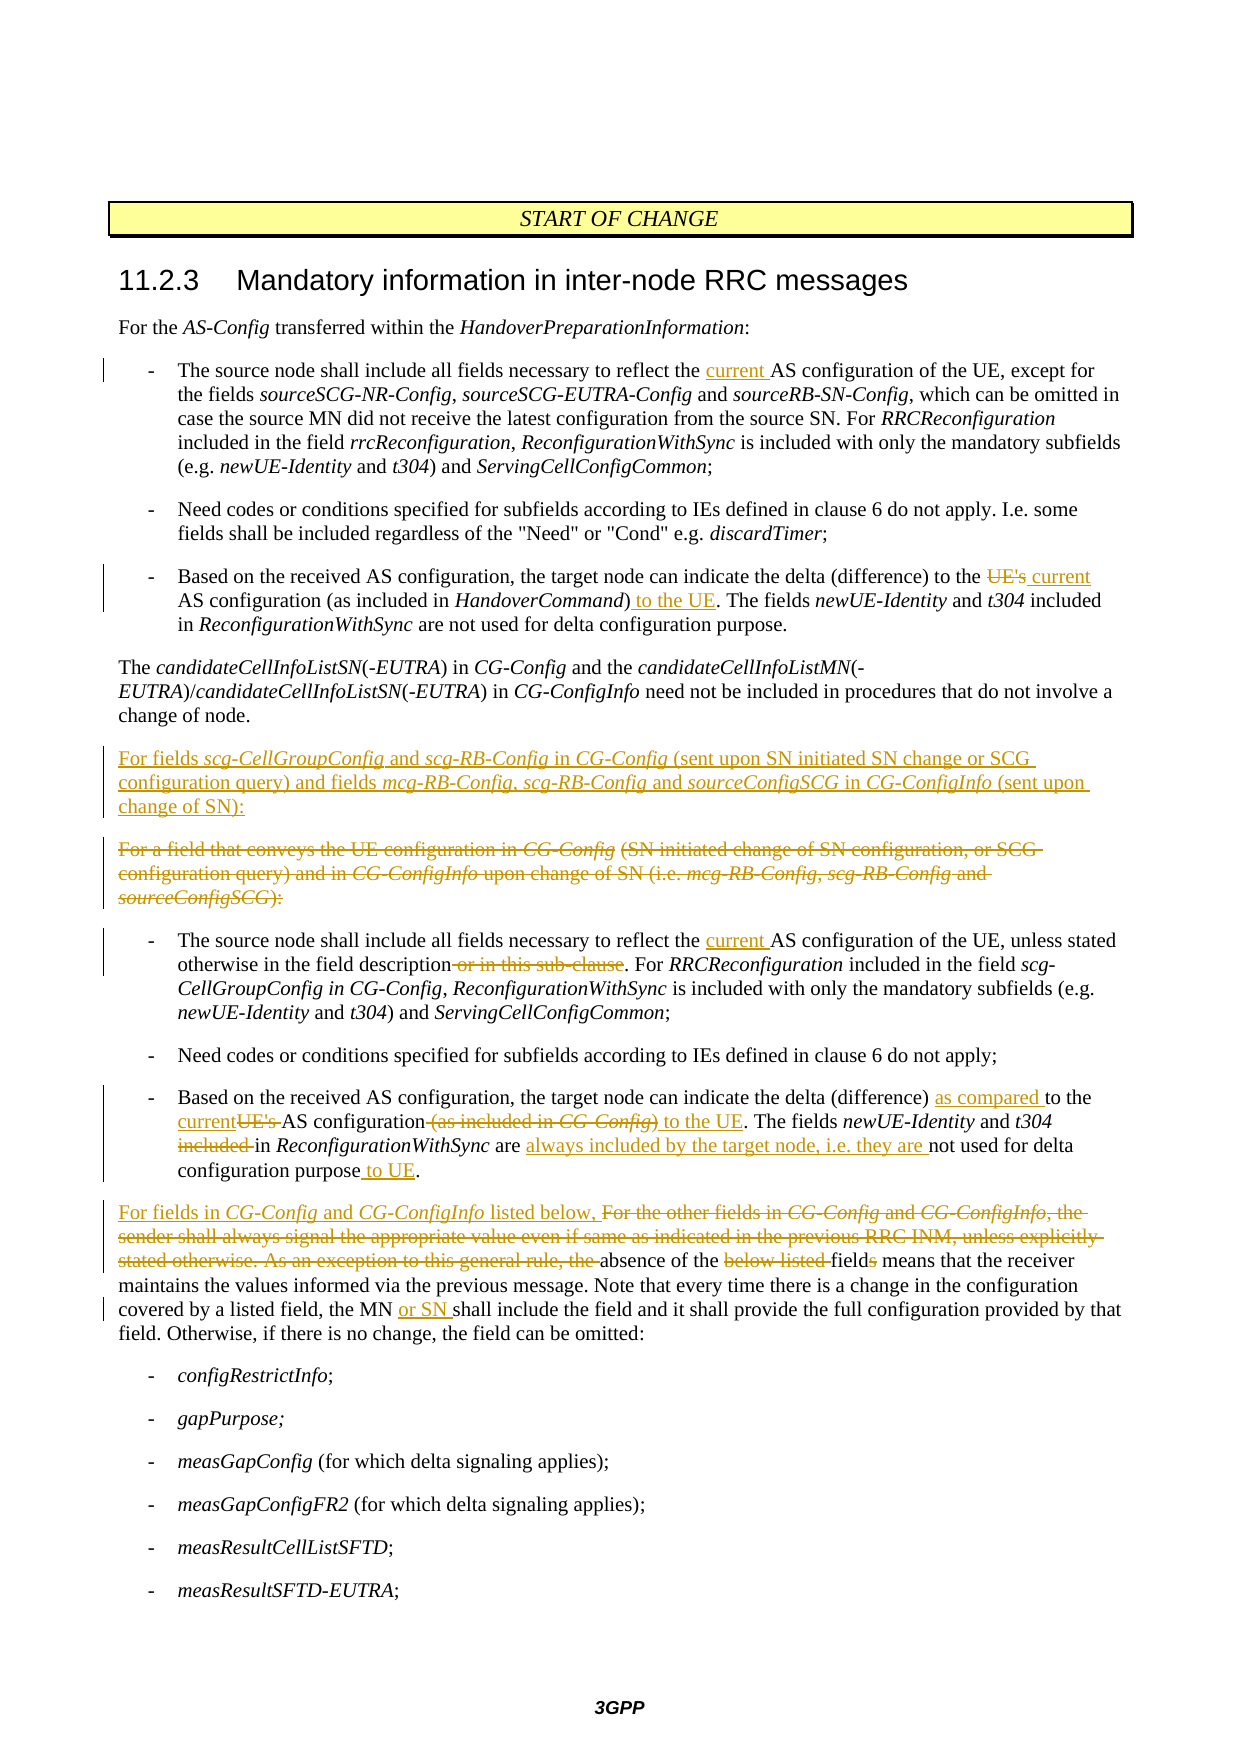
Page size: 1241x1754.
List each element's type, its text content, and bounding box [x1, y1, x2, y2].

text - configRestrictInfo; [148, 1363, 1122, 1387]
text - Based on the received AS configuration, the target node can indicate the delta (difference) to the AS configuration (as included in HandoverCommand). The fields newUE-Identity and t304 included in ReconfigurationWithSync are not used for delta configuration purpose. [148, 564, 1122, 636]
text - measGapConfig (for which delta signaling applies); [148, 1449, 1122, 1473]
text - measResultCellListSFTD; [148, 1535, 1122, 1559]
text - The source node shall include all fields necessary to reflect the AS configuration of the UE, except for the fields sourceSCG-NR-Config, sourceSCG-EUTRA-Config and sourceRB-SN-Config, which can be omitted in case the source MN did not receive the latest configuration from the source SN. For RRCReconfiguration included in the field rrcReconfiguration, ReconfigurationWithSync is included with only the mandatory subfields (e.g. newUE-Identity and t304) and ServingCellConfigCommon; [148, 358, 1122, 478]
text For the AS-Config transferred within the HandoverPreparationInformation: [118, 315, 1122, 339]
subtitle 11.2.3 Mandatory information in inter-node RRC messages [118, 263, 1122, 296]
text - measResultSFTD-EUTRA; [148, 1577, 1122, 1602]
text - measGapConfigFR2 (for which delta signaling applies); [148, 1492, 1122, 1516]
text - Based on the received AS configuration, the target node can indicate the delta (difference) to the AS configuration. The fields newUE-Identity and t304 in ReconfigurationWithSync are not used for delta configuration purpose. [148, 1085, 1122, 1182]
text - The source node shall include all fields necessary to reflect the AS configuration of the UE, unless stated otherwise in the field description. For RRCReconfiguration included in the field scg-CellGroupConfig in CG-Config, ReconfigurationWithSync is included with only the mandatory subfields (e.g. newUE-Identity and t304) and ServingCellConfigCommon; [148, 927, 1122, 1024]
text absence of the field means that the receiver maintains the values informed via the previous message. Note that every time there is a change in the configuration covered by a listed field, the MN shall include the field and it shall provide the full configuration provided by that field. Otherwise, if there is no change, the field can be omitted: [118, 1200, 1122, 1345]
text The candidateCellInfoListSN(-EUTRA) in CG-Config and the candidateCellInfoListMN(-EUTRA)/candidateCellInfoListSN(-EUTRA) in CG-ConfigInfo need not be included in procedures that do not involve a change of node. [118, 655, 1122, 727]
text START OF CHANGE [110, 203, 1131, 234]
text - gapPurpose; [148, 1406, 1122, 1430]
text - Need codes or conditions specified for subfields according to IEs defined in clause 6 do not apply. I.e. some fields shall be included regardless of the "Need" or "Cond" e.g. discardTimer; [148, 497, 1122, 545]
text - Need codes or conditions specified for subfields according to IEs defined in clause 6 do not apply; [148, 1042, 1122, 1067]
